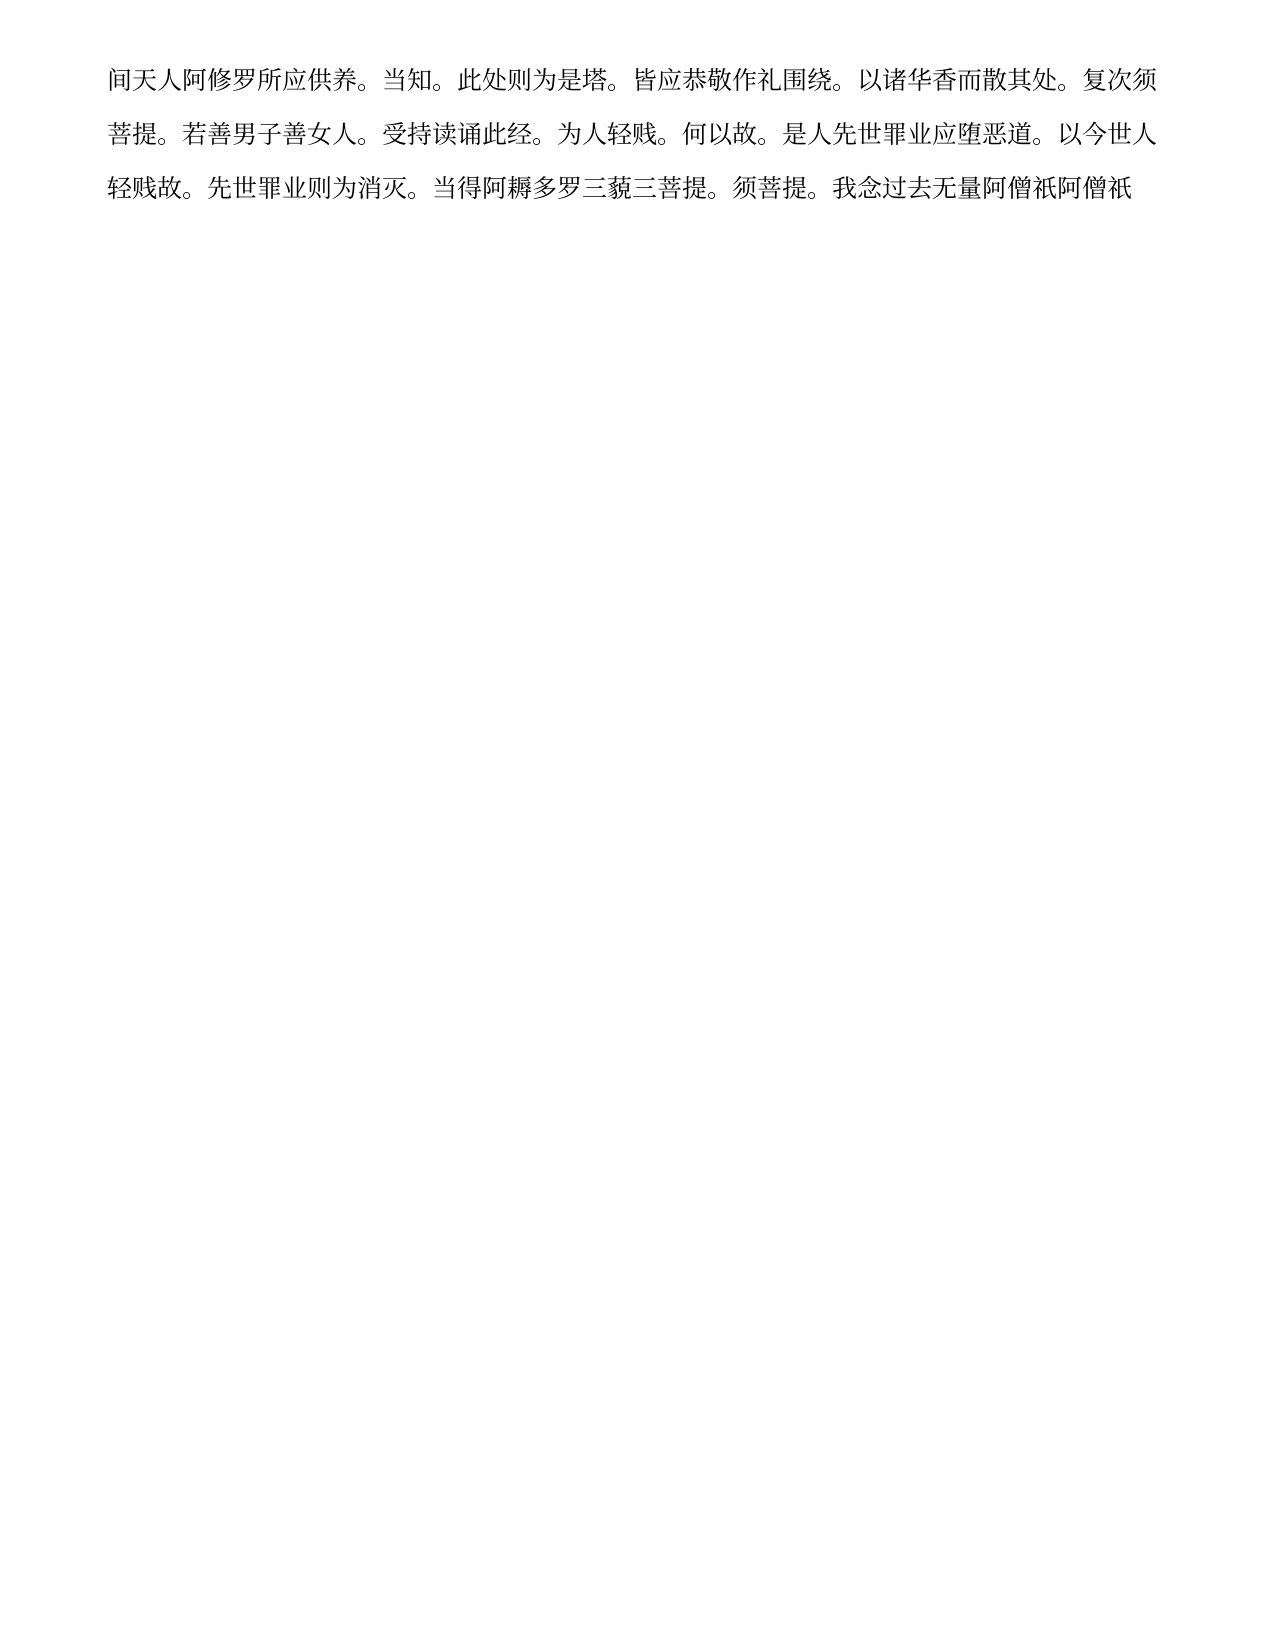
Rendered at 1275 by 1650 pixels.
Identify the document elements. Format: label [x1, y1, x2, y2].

text [107, 60, 1159, 205]
